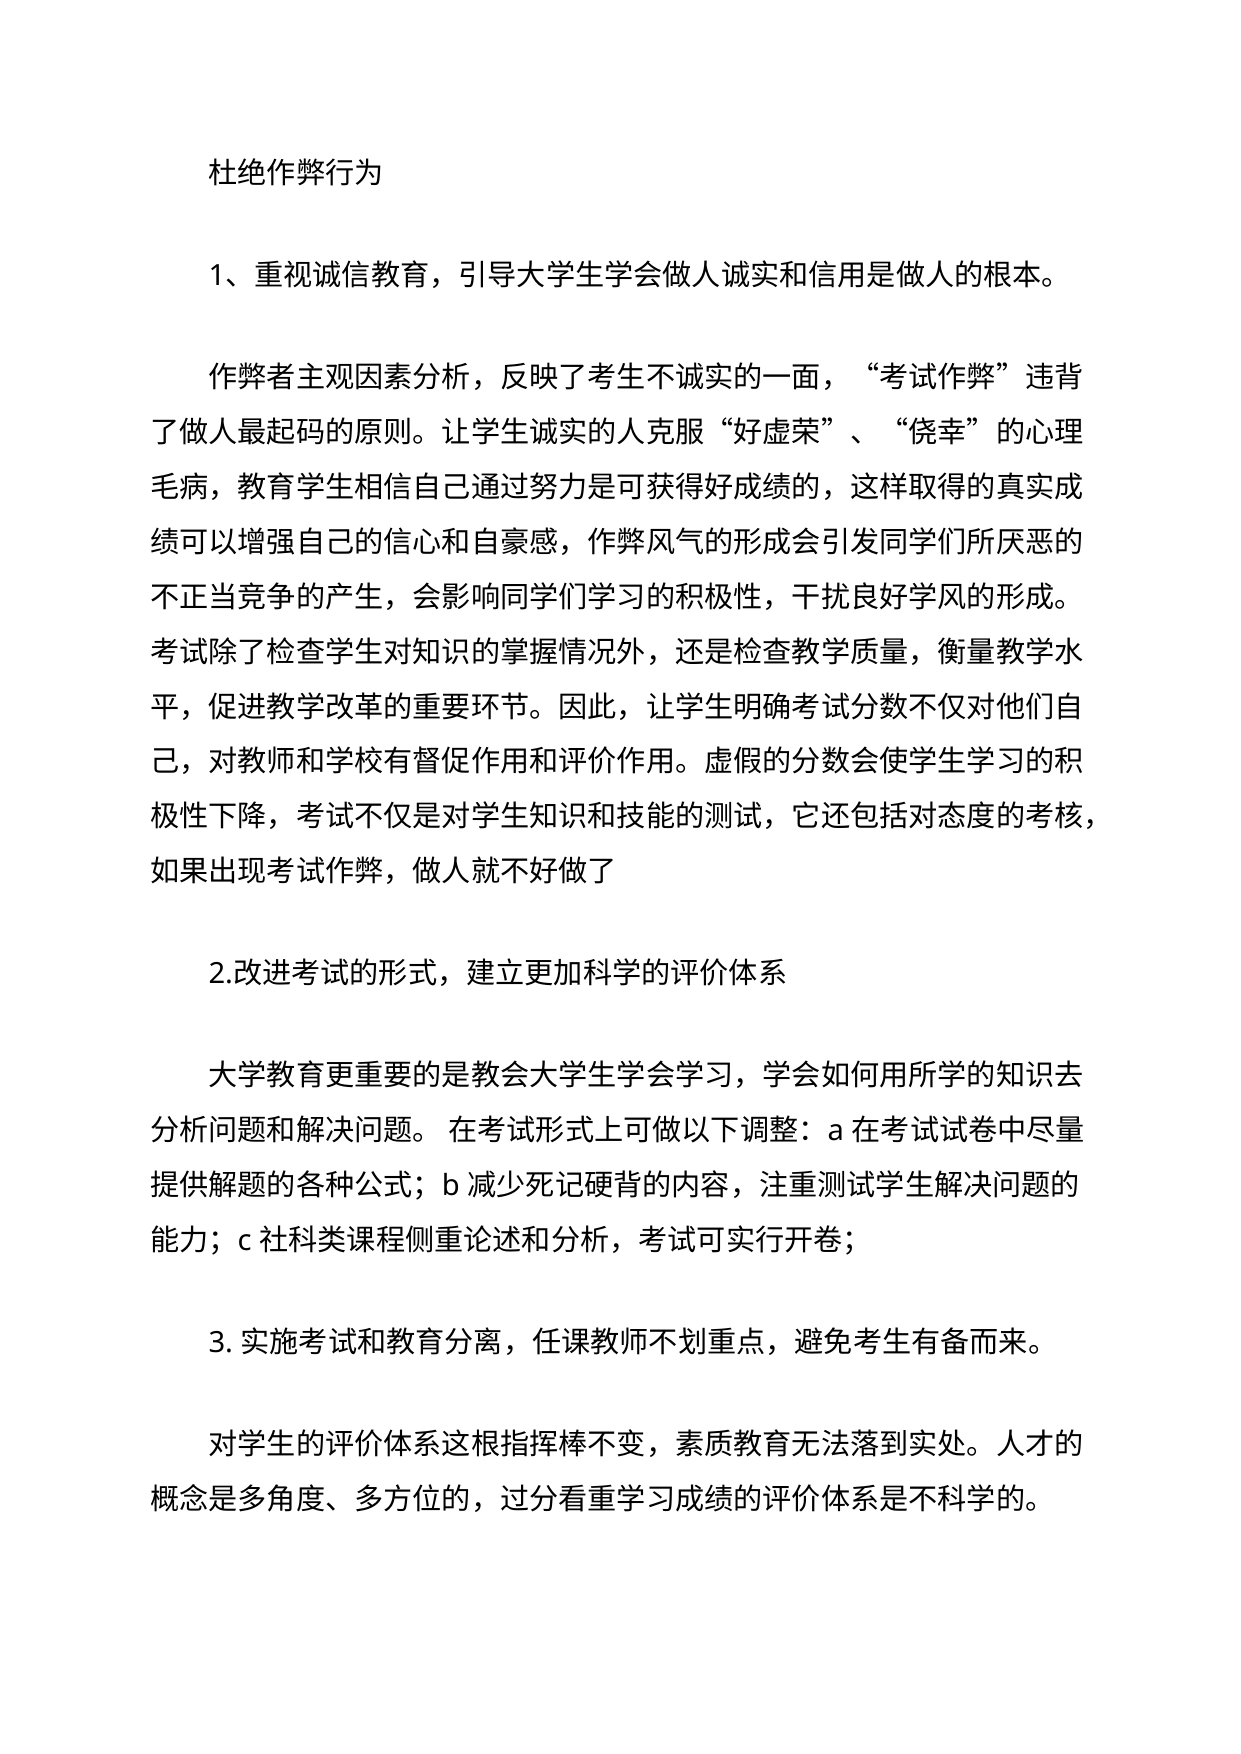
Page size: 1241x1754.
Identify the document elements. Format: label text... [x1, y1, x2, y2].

text 3. 实施考试和教育分离，任课教师不划重点，避免考生有备而来。 [150, 1318, 1090, 1361]
text 杜绝作弊行为 [150, 150, 1090, 192]
text 作弊者主观因素分析，反映了考生不诚实的一面，“考试作弊”违背了做人最起码的原则。让学生诚实的人克服“好虚荣”、“侥幸”的心理毛病，教育学生相信自己通过努力是可获得好成绩的，这样取得的真实成绩可以增强自己的信心和自豪感，作弊风气的形成会引发同学们所厌恶的不正当竞争的产生，会影响同学们学习的积极性，干扰良好学风的形成。考试除了检查学生对知识的掌握情况外，还是检查教学质量，衡量教学水平，促进教学改革的重要环节。因此，让学生明确考试分数不仅对他们自己，对教师和学校有督促作用和评价作用。虚假的分数会使学生学习的积极性下降，考试不仅是对学生知识和技能的测试，它还包括对态度的考核，如果出现考试作弊，做人就不好做了 [150, 354, 1090, 890]
text 1、重视诚信教育，引导大学生学会做人诚实和信用是做人的根本。 [150, 252, 1090, 294]
text 对学生的评价体系这根指挥棒不变，素质教育无法落到实处。人才的概念是多角度、多方位的，过分看重学习成绩的评价体系是不科学的。 [150, 1420, 1090, 1518]
text 大学教育更重要的是教会大学生学会学习，学会如何用所学的知识去分析问题和解决问题。 在考试形式上可做以下调整：a 在考试试卷中尽量提供解题的各种公式；b 减少死记硬背的内容，注重测试学生解决问题的能力；c 社科类课程侧重论述和分析，考试可实行开卷； [150, 1052, 1090, 1259]
text 2.改进考试的形式，建立更加科学的评价体系 [150, 949, 1090, 992]
